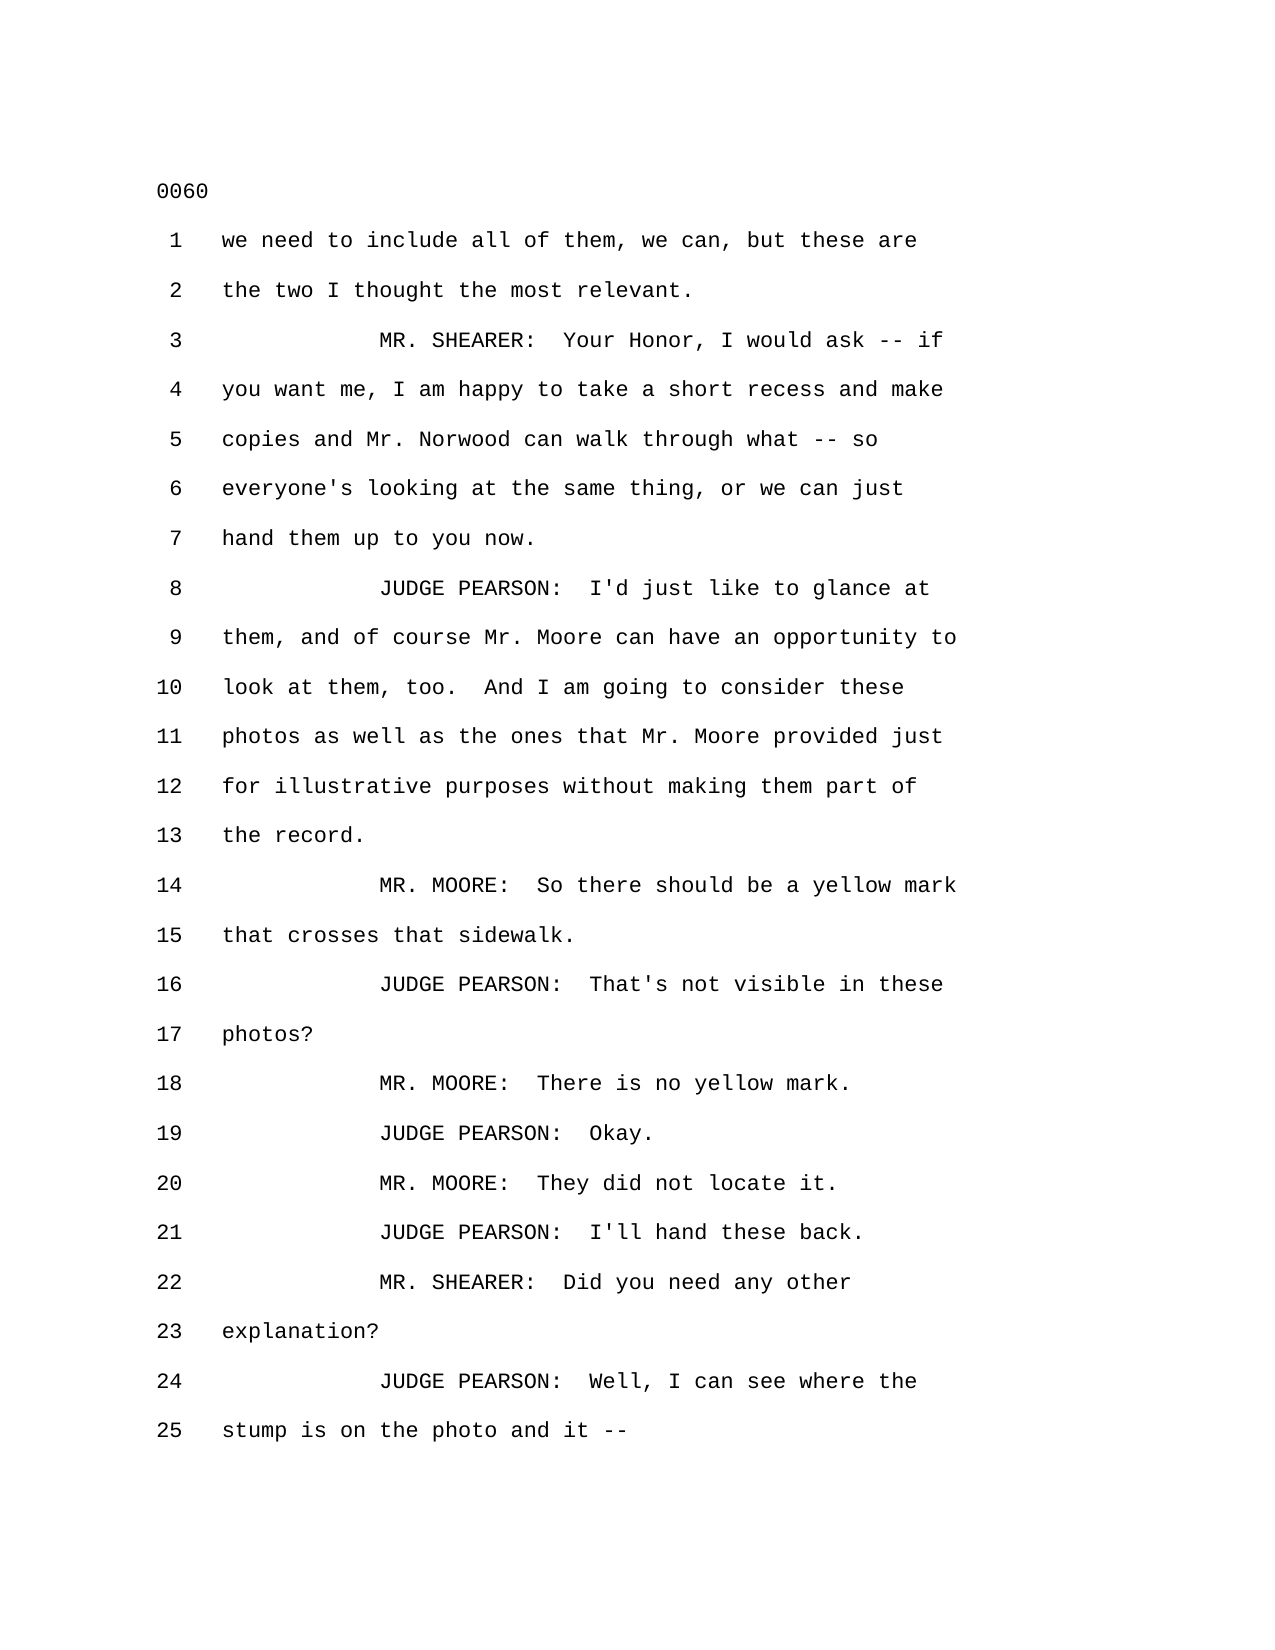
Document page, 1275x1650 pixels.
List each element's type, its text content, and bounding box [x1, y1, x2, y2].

text 24 JUDGE PEARSON: Well, I can see where the [156, 1370, 1119, 1395]
text 16 JUDGE PEARSON: That's not visible in these [156, 973, 1119, 998]
text 7 hand them up to you now. [156, 527, 1119, 552]
text 9 them, and of course Mr. Moore can have an opportunity to [156, 626, 1119, 651]
text 17 photos? [156, 1023, 1119, 1048]
text 22 MR. SHEARER: Did you need any other [156, 1271, 1119, 1296]
text 8 JUDGE PEARSON: I'd just like to glance at [156, 577, 1119, 601]
text 3 MR. SHEARER: Your Honor, I would ask -- if [156, 329, 1119, 353]
text 4 you want me, I am happy to take a short recess and make [156, 378, 1119, 403]
text 10 look at them, too. And I am going to consider these [156, 676, 1119, 701]
text 13 the record. [156, 824, 1119, 849]
text 21 JUDGE PEARSON: I'll hand these back. [156, 1221, 1119, 1246]
text 6 everyone's looking at the same thing, or we can just [156, 477, 1119, 502]
text 19 JUDGE PEARSON: Okay. [156, 1122, 1119, 1147]
text 18 MR. MOORE: There is no yellow mark. [156, 1072, 1119, 1097]
text 5 copies and Mr. Norwood can walk through what -- so [156, 428, 1119, 453]
text 25 stump is on the photo and it -- [156, 1419, 1119, 1444]
text 15 that crosses that sidewalk. [156, 924, 1119, 948]
text 2 the two I thought the most relevant. [156, 279, 1119, 304]
text 14 MR. MOORE: So there should be a yellow mark [156, 874, 1119, 899]
text 0060 [156, 180, 1119, 205]
text 20 MR. MOORE: They did not locate it. [156, 1172, 1119, 1196]
text 11 photos as well as the ones that Mr. Moore provided just [156, 725, 1119, 750]
text 1 we need to include all of them, we can, but these are [156, 229, 1119, 254]
text 23 explanation? [156, 1320, 1119, 1345]
text 12 for illustrative purposes without making them part of [156, 775, 1119, 800]
